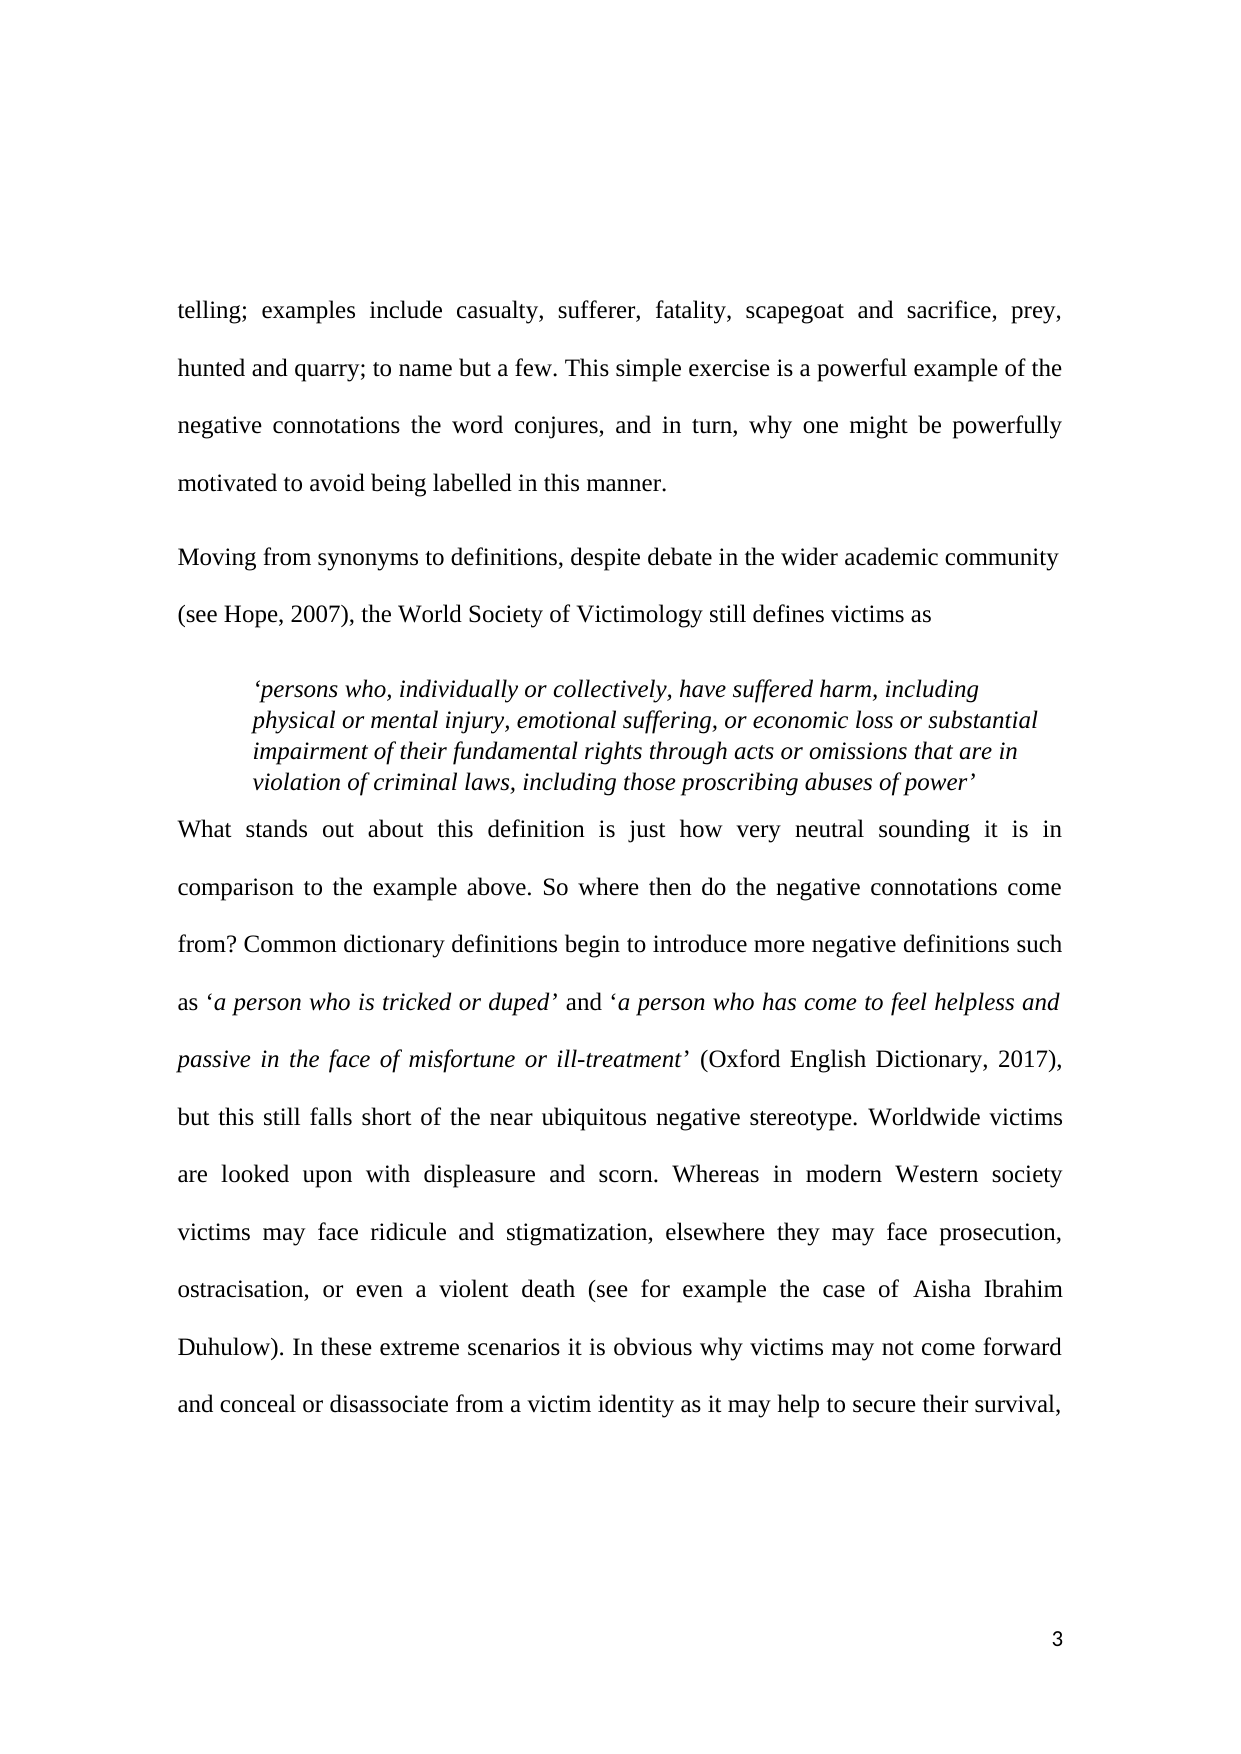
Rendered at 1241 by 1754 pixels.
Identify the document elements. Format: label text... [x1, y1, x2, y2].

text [177, 295, 1063, 497]
text Moving from synonyms to definitions, despite debate in the wider academic community (see Hope, 2007), the World Society of Victimology still defines victims as [177, 542, 1063, 628]
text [177, 814, 1063, 1418]
text ‘persons who, individually or collectively, have suffered harm, including physical or mental injury, emotional suffering, or economic loss or substantial impairment of their fundamental rights through acts or omissions that are in violation of criminal laws, including those proscribing abuses of power’ [252, 674, 1063, 796]
